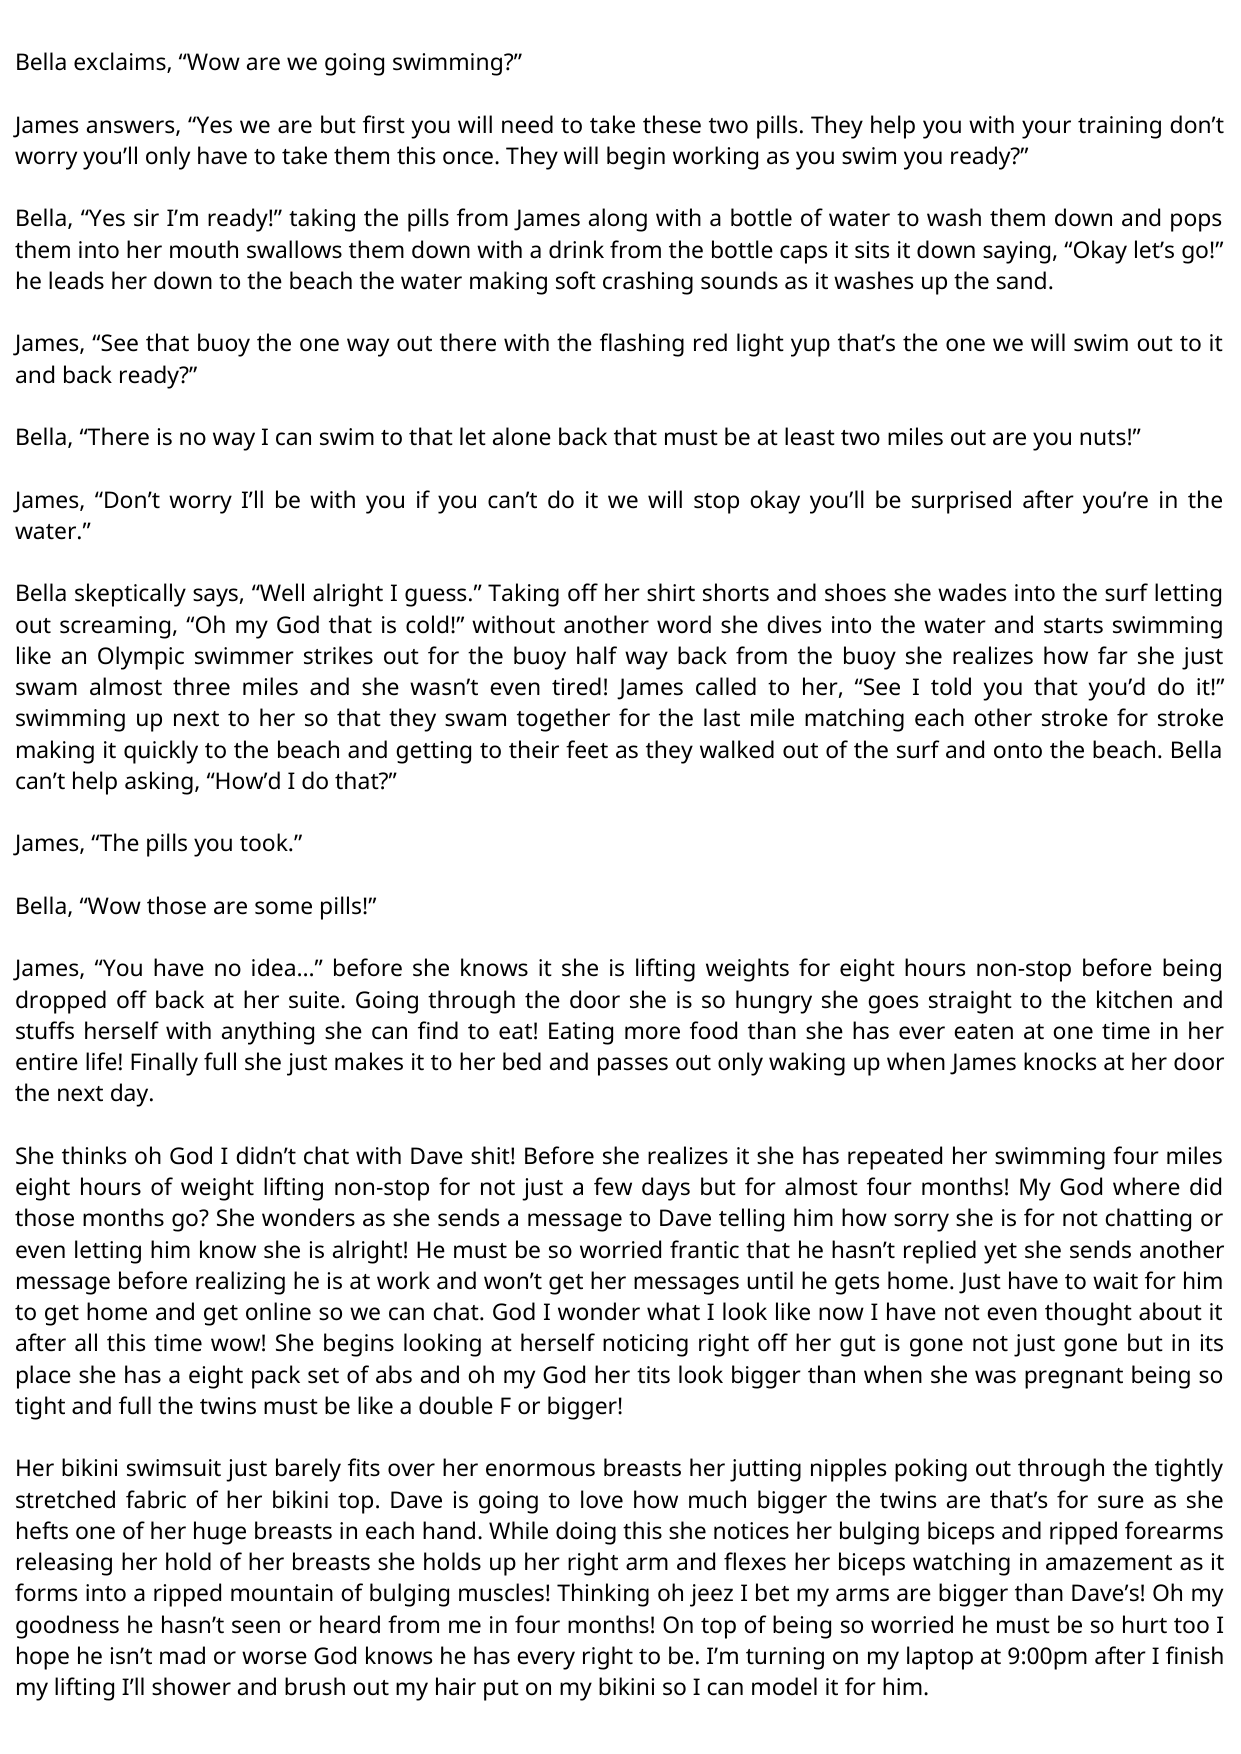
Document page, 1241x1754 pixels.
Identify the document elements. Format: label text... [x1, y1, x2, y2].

text Bella skeptically says, “Well alright I guess.” Taking off her shirt shorts and shoes she wades into the surf letting out screaming, “Oh my God that is cold!” without another word she dives into the water and starts swimming like an Olympic swimmer strikes out for the buoy half way back from the buoy she realizes how far she just swam almost three miles and she wasn’t even tired! James called to her, “See I told you that you’d do it!” swimming up next to her so that they swam together for the last mile matching each other stroke for stroke making it quickly to the beach and getting to their feet as they walked out of the surf and onto the beach. Bella can’t help asking, “How’d I do that?” [15, 577, 1226, 796]
text Bella, “There is no way I can swim to that let alone back that must be at least two miles out are you nuts!” [15, 421, 1226, 452]
text James, “Don’t worry I’ll be with you if you can’t do it we will stop okay you’ll be surprised after you’re in the water.” [15, 483, 1226, 546]
text Bella, “Wow those are some pills!” [15, 890, 1226, 921]
text She thinks oh God I didn’t chat with Dave shit! Before she realizes it she has repeated her swimming four miles eight hours of weight lifting non-stop for not just a few days but for almost four months! My God where did those months go? She wonders as she sends a message to Dave telling him how sorry she is for not chatting or even letting him know she is alright! He must be so worried frantic that he hasn’t replied yet she sends another message before realizing he is at work and won’t get her messages until he gets home. Just have to wait for him to get home and get online so we can chat. God I wonder what I look like now I have not even thought about it after all this time wow! She begins looking at herself noticing right off her gut is gone not just gone but in its place she has a eight pack set of abs and oh my God her tits look bigger than when she was pregnant being so tight and full the twins must be like a double F or bigger! [15, 1140, 1226, 1421]
text Bella, “Yes sir I’m ready!” taking the pills from James along with a bottle of water to wash them down and pops them into her mouth swallows them down with a drink from the bottle caps it sits it down saying, “Okay let’s go!” he leads her down to the beach the water making soft crashing sounds as it washes up the sand. [15, 202, 1226, 296]
text James, “See that buoy the one way out there with the flashing red light yup that’s the one we will swim out to it and back ready?” [15, 327, 1226, 390]
text James answers, “Yes we are but first you will need to take these two pills. They help you with your training don’t worry you’ll only have to take them this once. They will begin working as you swim you ready?” [15, 108, 1226, 171]
text James, “You have no idea…” before she knows it she is lifting weights for eight hours non-stop before being dropped off back at her suite. Going through the door she is so hungry she goes straight to the kitchen and stuffs herself with anything she can find to eat! Eating more food than she has ever eaten at one time in her entire life! Finally full she just makes it to her bed and passes out only waking up when James knocks at her door the next day. [15, 952, 1226, 1108]
text Her bikini swimsuit just barely fits over her enormous breasts her jutting nipples poking out through the tightly stretched fabric of her bikini top. Dave is going to love how much bigger the twins are that’s for sure as she hefts one of her huge breasts in each hand. While doing this she notices her bulging biceps and ripped forearms releasing her hold of her breasts she holds up her right arm and flexes her biceps watching in amazement as it forms into a ripped mountain of bulging muscles! Thinking oh jeez I bet my arms are bigger than Dave’s! Oh my goodness he hasn’t seen or heard from me in four months! On top of being so worried he must be so hurt too I hope he isn’t mad or worse God knows he has every right to be. I’m turning on my laptop at 9:00pm after I finish my lifting I’ll shower and brush out my hair put on my bikini so I can model it for him. [15, 1452, 1226, 1702]
text James, “The pills you took.” [15, 827, 1226, 858]
text Bella exclaims, “Wow are we going swimming?” [15, 46, 1226, 77]
